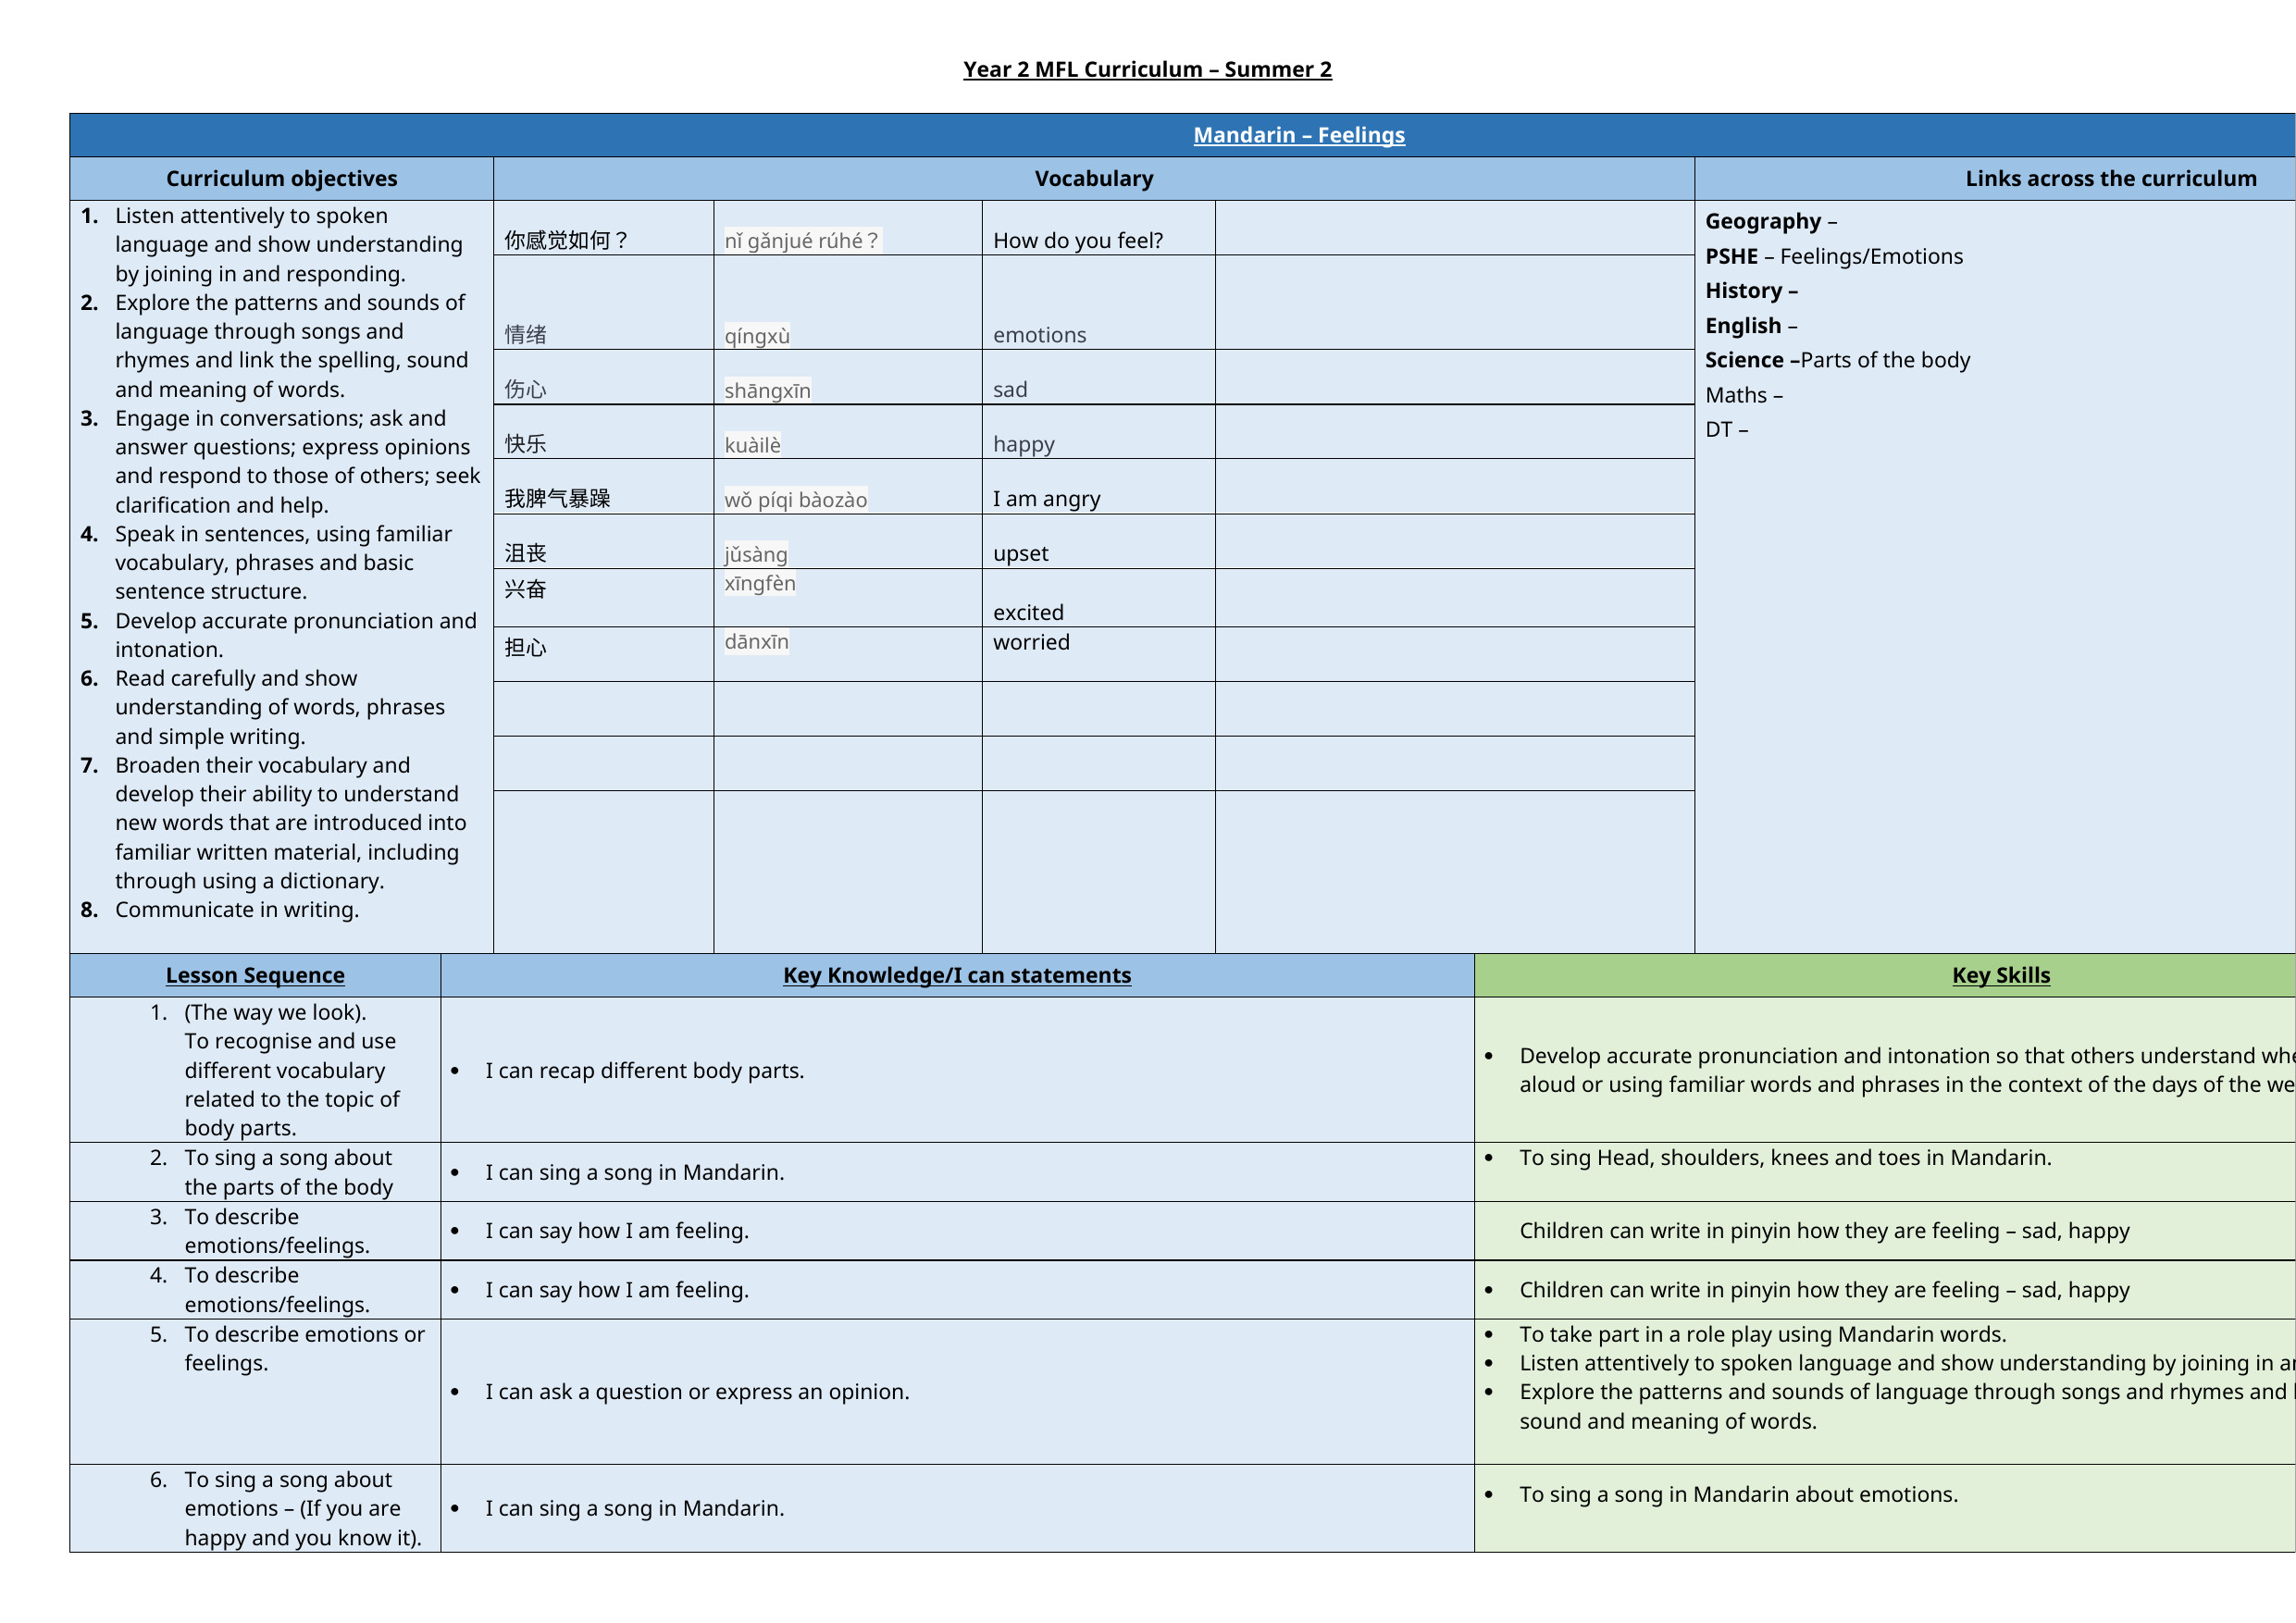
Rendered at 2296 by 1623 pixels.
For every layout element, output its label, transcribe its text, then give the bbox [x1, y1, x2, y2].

table_cell [494, 791, 714, 953]
table_cell To describe emotions/feelings. [70, 1261, 441, 1319]
table_cell Geography – PSHE – Feelings/Emotions History – English – Science –Parts of the body Maths – DT – [1695, 201, 2295, 953]
table_cell wǒ píqi bàozào [714, 459, 982, 513]
table_cell [1216, 737, 1694, 790]
table_cell Develop accurate pronunciation and intonation so that others understand when they are reading aloud or using familiar words and phrases in the context of the days of the week. [1475, 997, 2295, 1142]
table_cell [714, 791, 982, 953]
table_cell [1216, 255, 1694, 349]
table_cell qíngxù [714, 255, 982, 349]
table_cell [1216, 201, 1694, 254]
table_cell I can sing a song in Mandarin. [441, 1143, 1474, 1201]
table_cell Lesson Sequence [70, 954, 441, 997]
table_cell To describe emotions or feelings. [70, 1319, 441, 1464]
table_cell [983, 737, 1215, 790]
table_cell Links across the curriculum [1695, 157, 2295, 200]
table_cell 快乐 [494, 405, 714, 458]
table_cell 沮丧 [494, 514, 714, 567]
table_cell [714, 737, 982, 790]
table_cell To sing a song about emotions – (If you are happy and you know it). [70, 1465, 441, 1552]
table_cell Curriculum objectives [70, 157, 493, 200]
table_cell To sing a song about the parts of the body [70, 1143, 441, 1201]
table_cell I can ask a question or express an opinion. [441, 1319, 1474, 1464]
table_cell Children can write in pinyin how they are feeling – sad, happy [1475, 1202, 2295, 1259]
table_cell [1216, 405, 1694, 458]
table_cell worried [983, 627, 1215, 681]
table_cell I can say how I am feeling. [441, 1261, 1474, 1319]
table_cell [1216, 514, 1694, 567]
table_cell I can recap different body parts. [441, 997, 1474, 1142]
table_cell 你感觉如何？ [494, 201, 714, 254]
table_cell Vocabulary [494, 157, 1694, 200]
table_cell sad [983, 350, 1215, 403]
table_cell dānxīn [714, 627, 982, 681]
table_cell To describe emotions/feelings. [70, 1202, 441, 1259]
table_cell [1216, 569, 1694, 626]
table_cell [714, 682, 982, 736]
table_cell 伤心 [494, 350, 714, 403]
table_cell [494, 737, 714, 790]
table_cell [1216, 459, 1694, 513]
table_cell [1216, 350, 1694, 403]
table_cell excited [983, 569, 1215, 626]
table_cell Children can write in pinyin how they are feeling – sad, happy [1475, 1261, 2295, 1319]
table_cell kuàilè [714, 405, 982, 458]
table_cell (The way we look). To recognise and use different vocabulary related to the topic of body parts. [70, 997, 441, 1142]
table_cell I can sing a song in Mandarin. [441, 1465, 1474, 1552]
table_cell Key Knowledge/I can statements [441, 954, 1474, 997]
table_header Mandarin – Feelings [70, 114, 2295, 156]
table_cell [983, 682, 1215, 736]
table_cell 担心 [494, 627, 714, 681]
table_cell emotions [983, 255, 1215, 349]
table_cell 情绪 [494, 255, 714, 349]
table_cell shāngxīn [714, 350, 982, 403]
table_cell To take part in a role play using Mandarin words. Listen attentively to spoken language and show understanding by joining in and responding. Explore the patterns and sounds of language through songs and rhymes and link the spelling, sound and meaning of words. [1475, 1319, 2295, 1464]
table_cell upset [983, 514, 1215, 567]
table_cell [1216, 627, 1694, 681]
table_cell 我脾气暴躁 [494, 459, 714, 513]
table_cell Listen attentively to spoken language and show understanding by joining in and responding. Explore the patterns and sounds of language through songs and rhymes and link the spelling, sound and meaning of words. Engage in conversations; ask and answer questions; express opinions and respond to those of others; seek clarification and help. Speak in sentences, using familiar vocabulary, phrases and basic sentence structure. Develop accurate pronunciation and intonation. Read carefully and show understanding of words, phrases and simple writing. Broaden their vocabulary and develop their ability to understand new words that are introduced into familiar written material, including through using a dictionary. Communicate in writing. [70, 201, 493, 953]
table_cell [983, 791, 1215, 953]
table_cell I can say how I am feeling. [441, 1202, 1474, 1259]
table_cell nǐ gǎnjué rúhé？ [714, 201, 982, 254]
table_cell Key Skills [1475, 954, 2295, 997]
table_cell I am angry [983, 459, 1215, 513]
table_cell happy [983, 405, 1215, 458]
table_cell 兴奋 [494, 569, 714, 626]
text Year 2 MFL Curriculum – Summer 2 [69, 55, 2226, 83]
table_cell To sing Head, shoulders, knees and toes in Mandarin. [1475, 1143, 2295, 1201]
table_cell To sing a song in Mandarin about emotions. [1475, 1465, 2295, 1552]
table_cell xīngfèn [714, 569, 982, 626]
table_cell How do you feel? [983, 201, 1215, 254]
table_cell [1216, 791, 1694, 953]
table_cell [1216, 682, 1694, 736]
table_cell jǔsàng [714, 514, 982, 567]
table_cell [494, 682, 714, 736]
